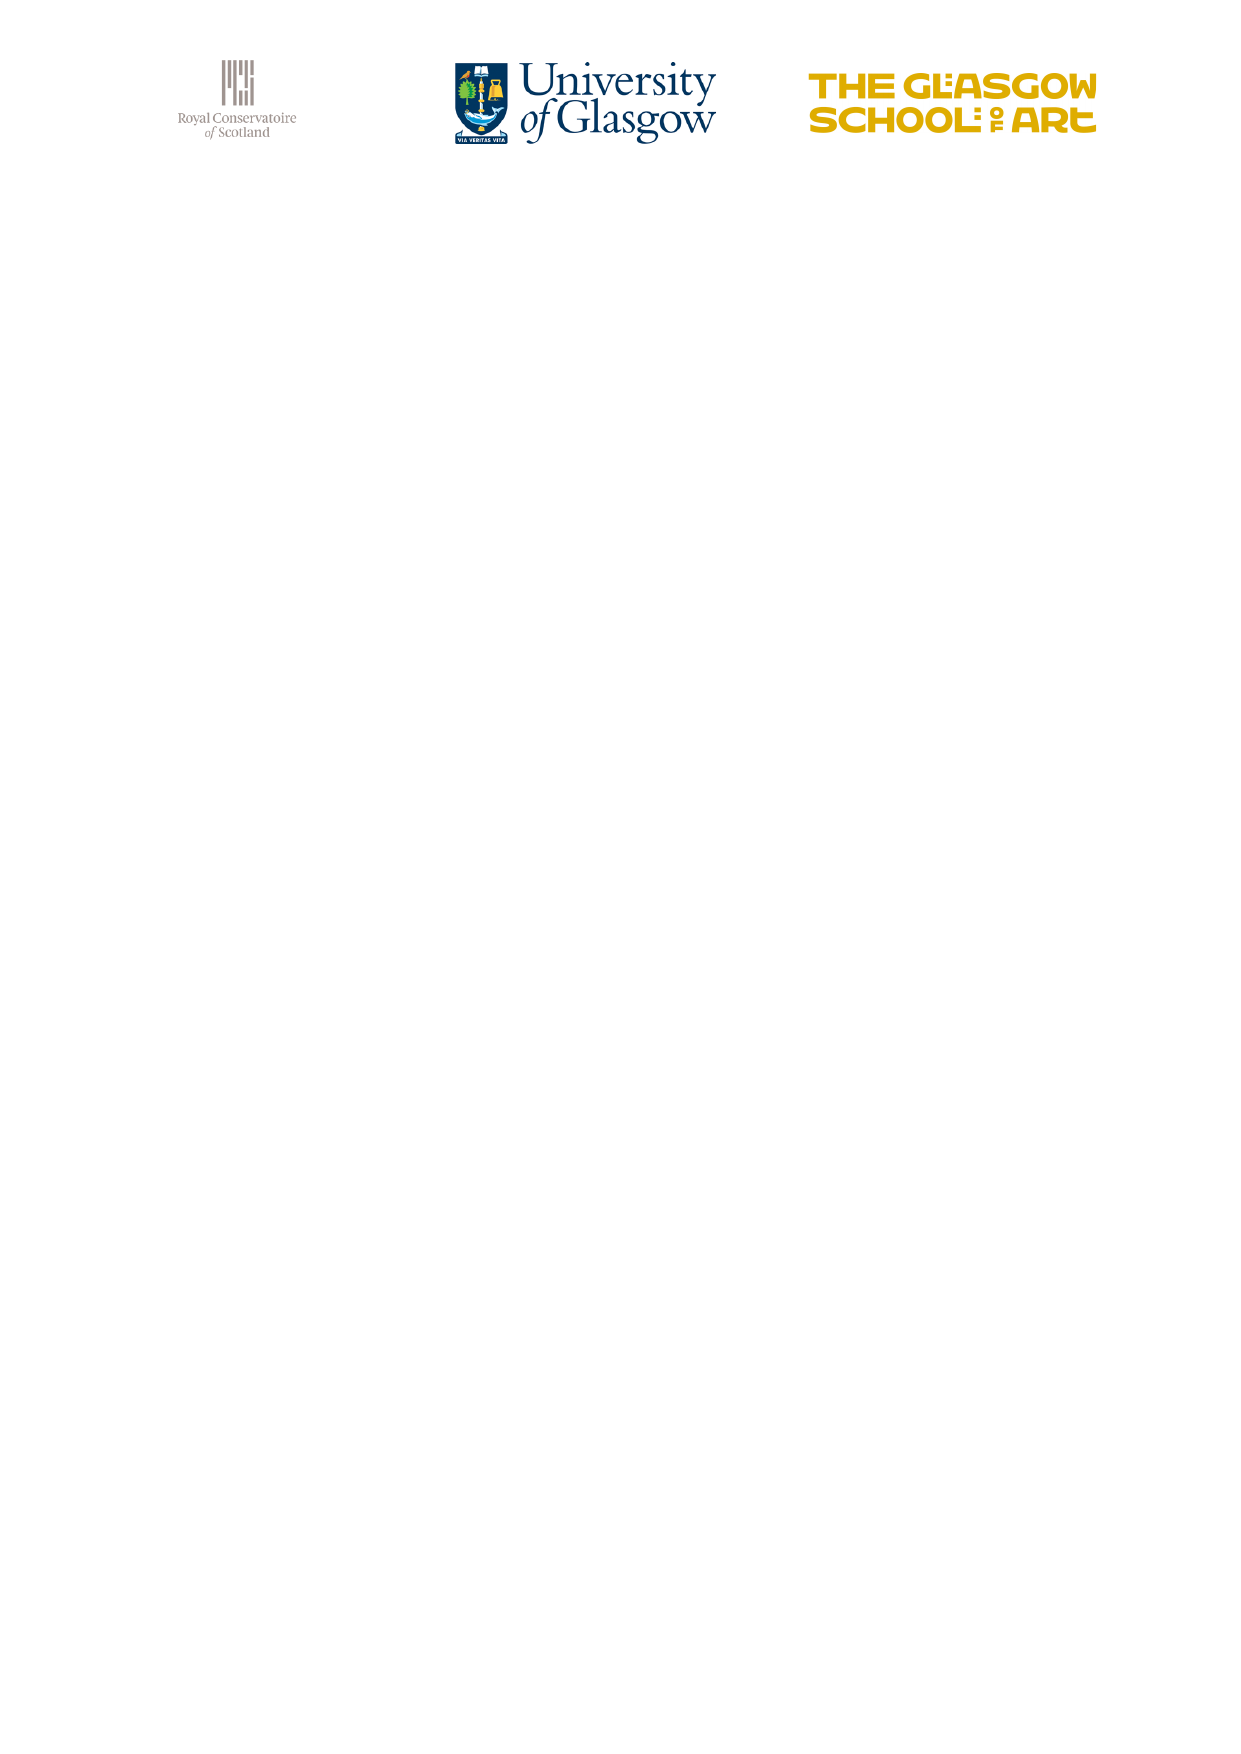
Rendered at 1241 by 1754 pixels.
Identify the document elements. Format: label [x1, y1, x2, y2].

picture [156, 42, 308, 161]
picture [454, 62, 717, 144]
picture [808, 73, 1097, 133]
